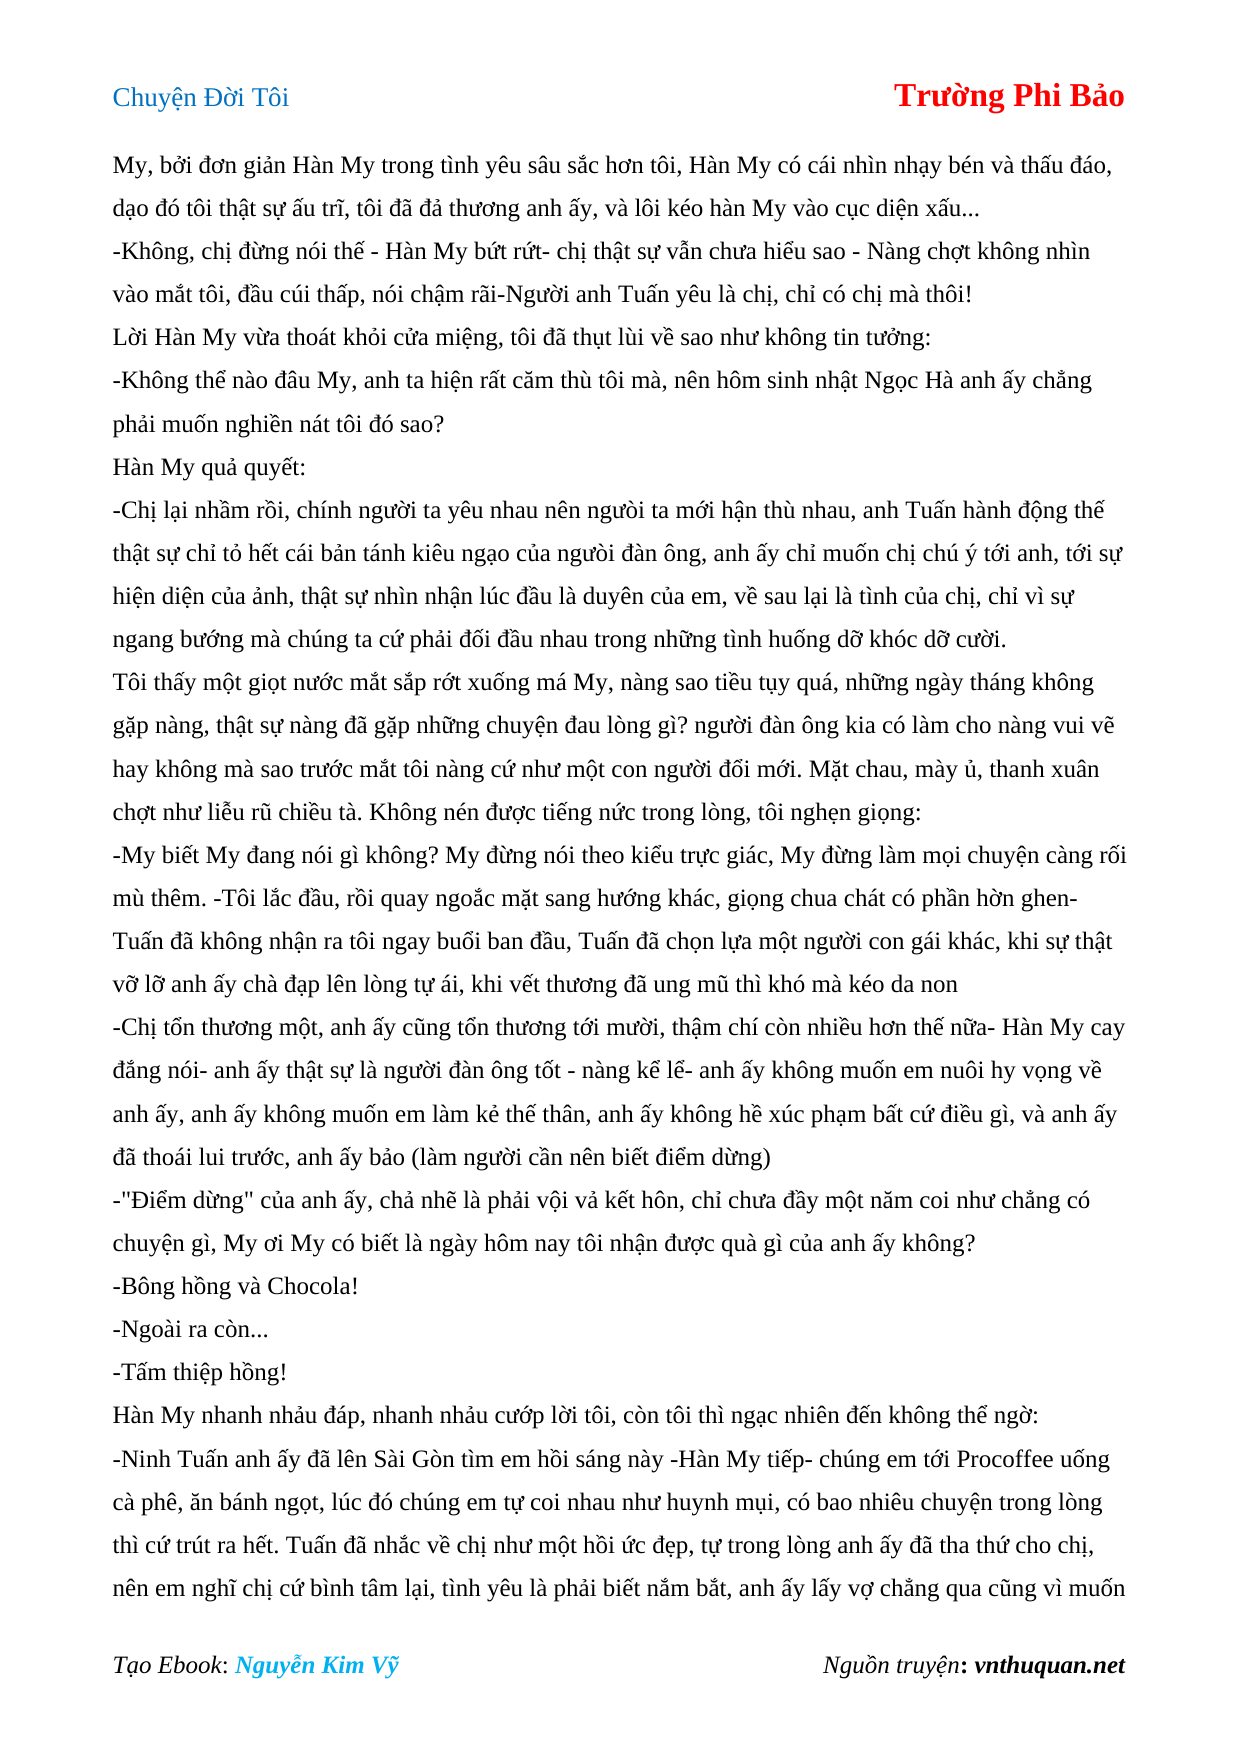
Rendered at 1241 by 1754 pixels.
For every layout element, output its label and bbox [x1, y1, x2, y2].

text [112, 150, 1128, 1602]
